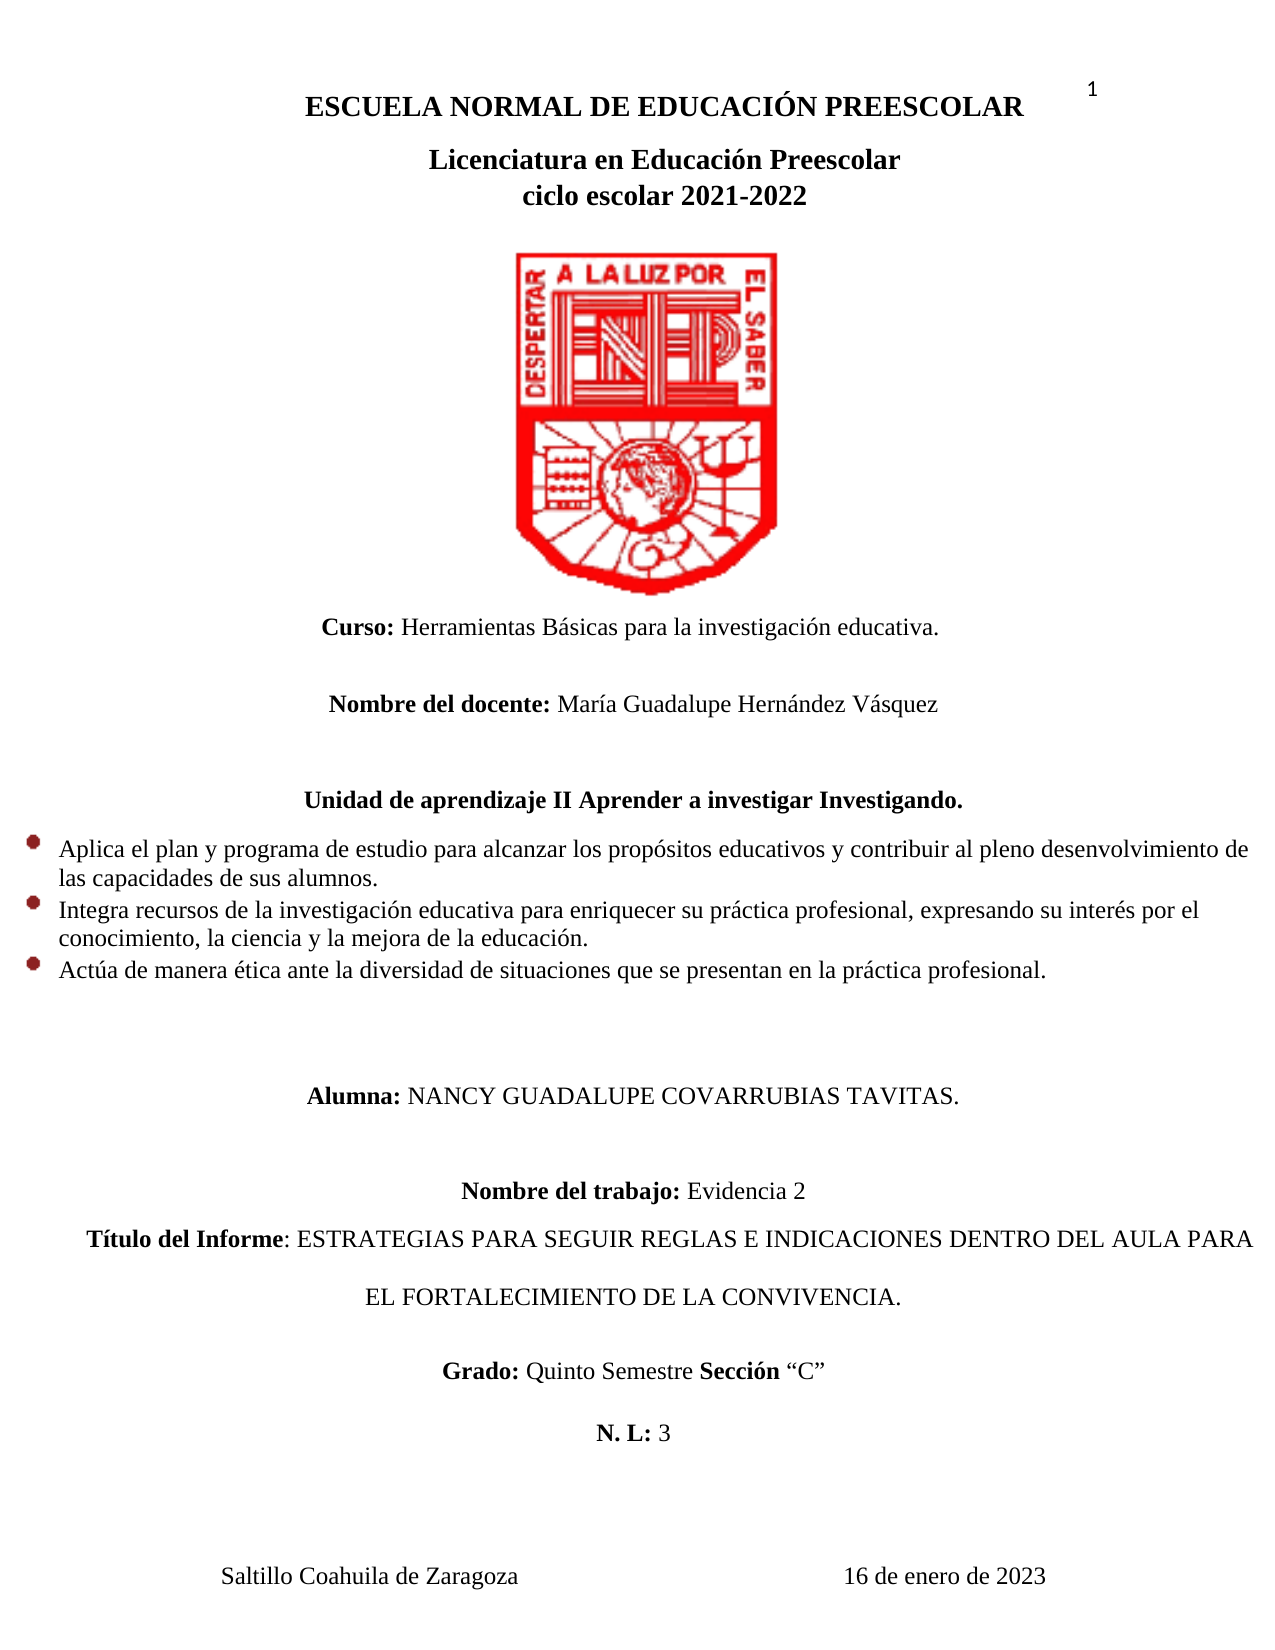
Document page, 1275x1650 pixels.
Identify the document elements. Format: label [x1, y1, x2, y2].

picture [399, 246, 876, 601]
picture [25, 834, 44, 853]
picture [25, 955, 44, 974]
picture [25, 894, 44, 913]
